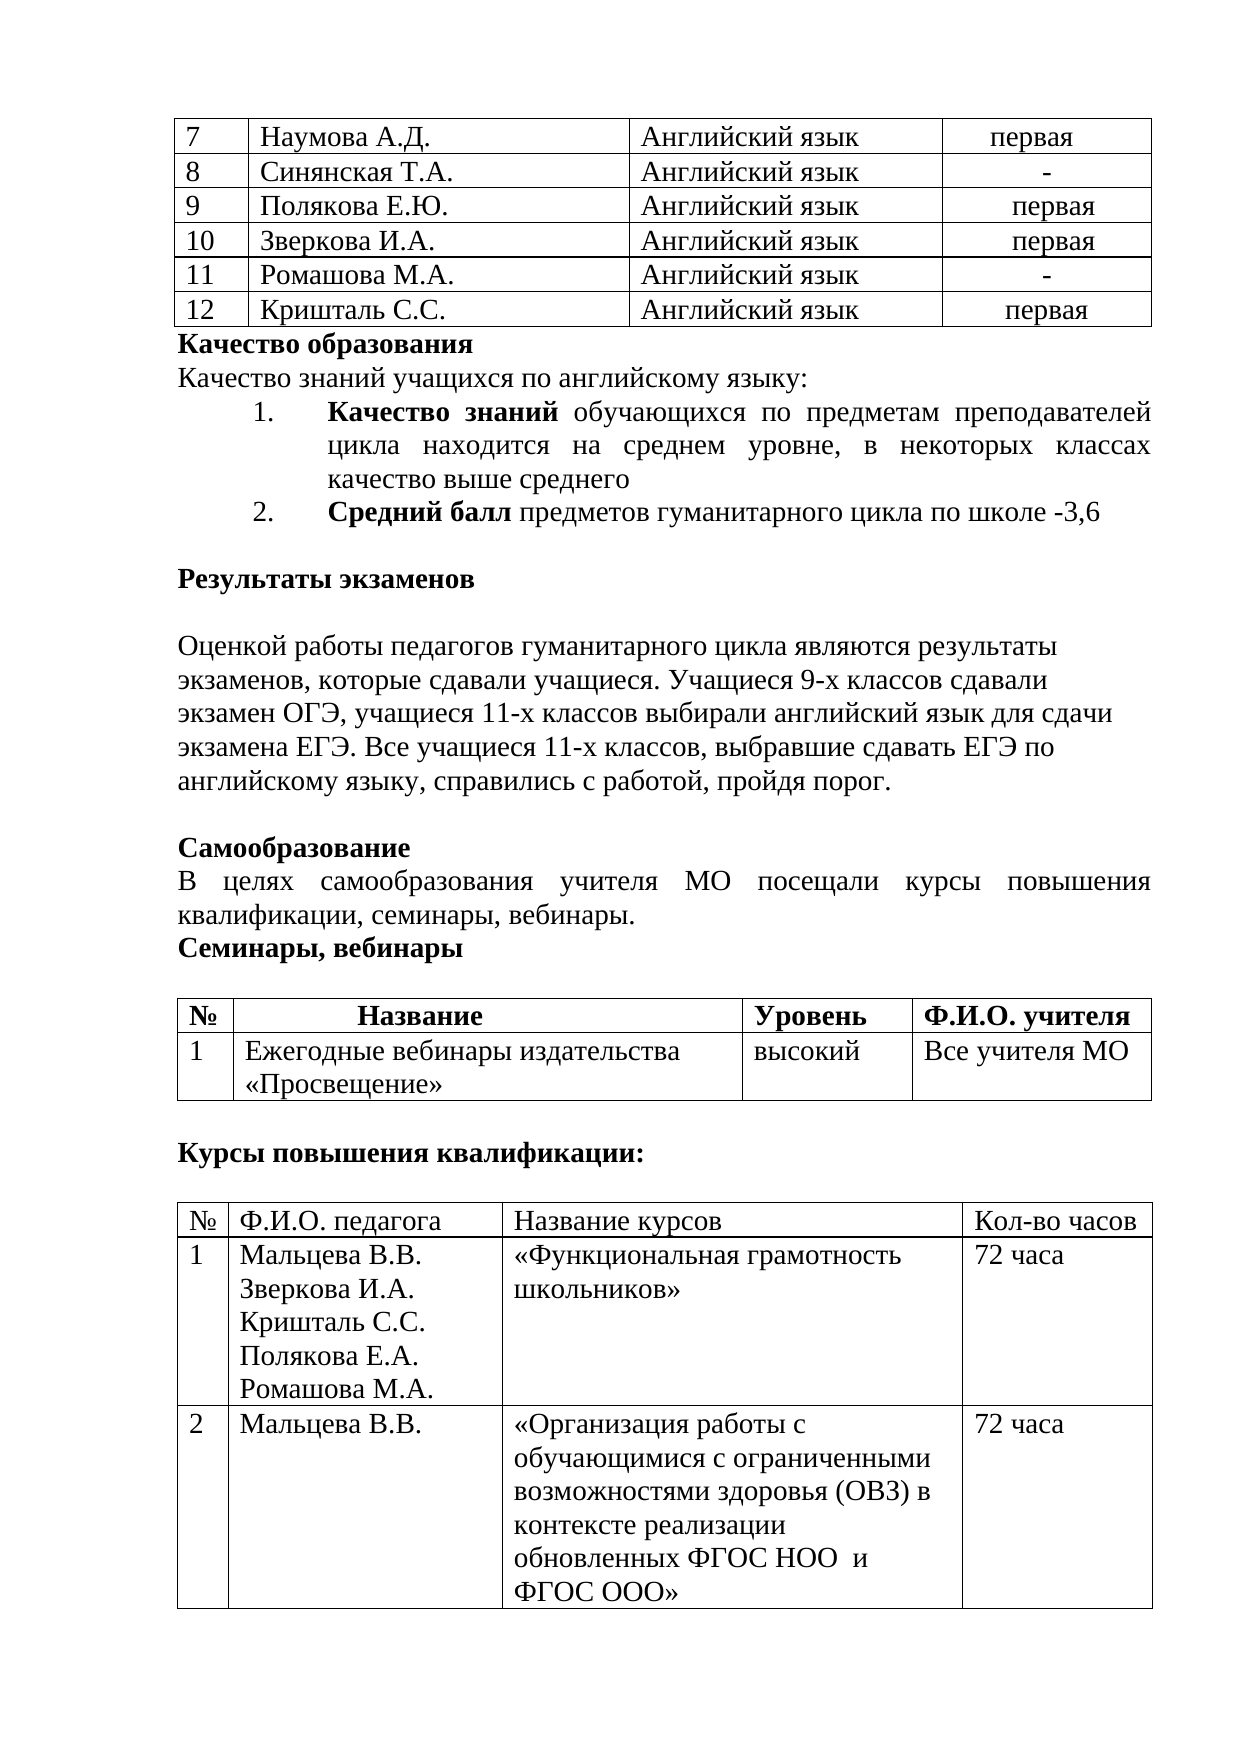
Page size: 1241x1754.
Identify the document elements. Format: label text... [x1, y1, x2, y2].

list Качество знаний обучающихся по предметам преподавателей цикла находится на среднем уровне, в некоторых классах качество выше среднего [252, 394, 1152, 494]
table_cell первая [943, 119, 1151, 153]
table_cell Синянская Т.А. [249, 154, 629, 187]
table_cell Зверкова И.А. [249, 223, 629, 256]
table_cell 2 [178, 1406, 228, 1607]
table_header Ф.И.О. педагога [229, 1203, 502, 1236]
table_cell Ромашова М.А. [249, 258, 629, 291]
table_cell Английский язык [630, 258, 942, 291]
table_cell первая [943, 188, 1151, 222]
text Качество знаний учащихся по английскому языку: [177, 360, 1152, 394]
text Результаты экзаменов [177, 561, 1152, 595]
table_cell 1 [178, 1033, 233, 1100]
text В целях самообразования учителя МО посещали курсы повышения квалификации, семинары, вебинары. [177, 863, 1152, 930]
table_cell Все учителя МО [913, 1033, 1151, 1100]
table_cell Ежегодные вебинары издательства «Просвещение» [234, 1033, 742, 1100]
table_cell 12 [175, 292, 248, 326]
table_cell 72 часа [963, 1238, 1152, 1405]
table_header Кол-во часов [963, 1203, 1152, 1236]
table_header Ф.И.О. учителя [913, 999, 1151, 1032]
text Самообразование [177, 830, 1152, 863]
table_cell Наумова А.Д. [249, 119, 629, 153]
text Семинары, вебинары [177, 930, 1152, 964]
table_cell Кришталь С.С. [249, 292, 629, 326]
table_header Название курсов [503, 1203, 962, 1236]
table_cell 1 [178, 1238, 228, 1405]
table_cell «Функциональная грамотность школьников» [503, 1238, 962, 1405]
table_cell 9 [175, 188, 248, 222]
table_cell Английский язык [630, 188, 942, 222]
table_cell высокий [743, 1033, 912, 1100]
table_cell 8 [175, 154, 248, 187]
text Курсы повышения квалификации: [177, 1135, 1152, 1168]
table_header Уровень [743, 999, 912, 1032]
list Средний балл предметов гуманитарного цикла по школе -3,6 [252, 494, 1152, 528]
table_cell первая [943, 292, 1151, 326]
table_cell Английский язык [630, 223, 942, 256]
table_header Название [234, 999, 742, 1032]
table_cell 11 [175, 258, 248, 291]
table_cell Английский язык [630, 292, 942, 326]
table_cell Полякова Е.Ю. [249, 188, 629, 222]
table_cell - [943, 154, 1151, 187]
table_cell Мальцева В.В. Зверкова И.А. Кришталь С.С. Полякова Е.А. Ромашова М.А. [229, 1238, 502, 1405]
table_cell «Организация работы с обучающимися с ограниченными возможностями здоровья (ОВЗ) в контексте реализации обновленных ФГОС НОО и ФГОС ООО» [503, 1406, 962, 1607]
table_cell первая [943, 223, 1151, 256]
text Оценкой работы педагогов гуманитарного цикла являются результаты экзаменов, которые сдавали учащиеся. Учащиеся 9-х классов сдавали экзамен ОГЭ, учащиеся 11-х классов выбирали английский язык для сдачи экзамена ЕГЭ. Все учащиеся 11-х классов, выбравшие сдавать ЕГЭ по английскому языку, справились с работой, пройдя порог. [177, 628, 1152, 796]
table_cell Мальцева В.В. [229, 1406, 502, 1607]
table_header № [178, 1203, 228, 1236]
text Качество образования [177, 327, 1152, 360]
table_header № [178, 999, 233, 1032]
table_cell 10 [175, 223, 248, 256]
table_cell - [943, 258, 1151, 291]
table_cell Английский язык [630, 154, 942, 187]
table_cell 7 [175, 119, 248, 153]
table_cell 72 часа [963, 1406, 1152, 1607]
table_cell Английский язык [630, 119, 942, 153]
